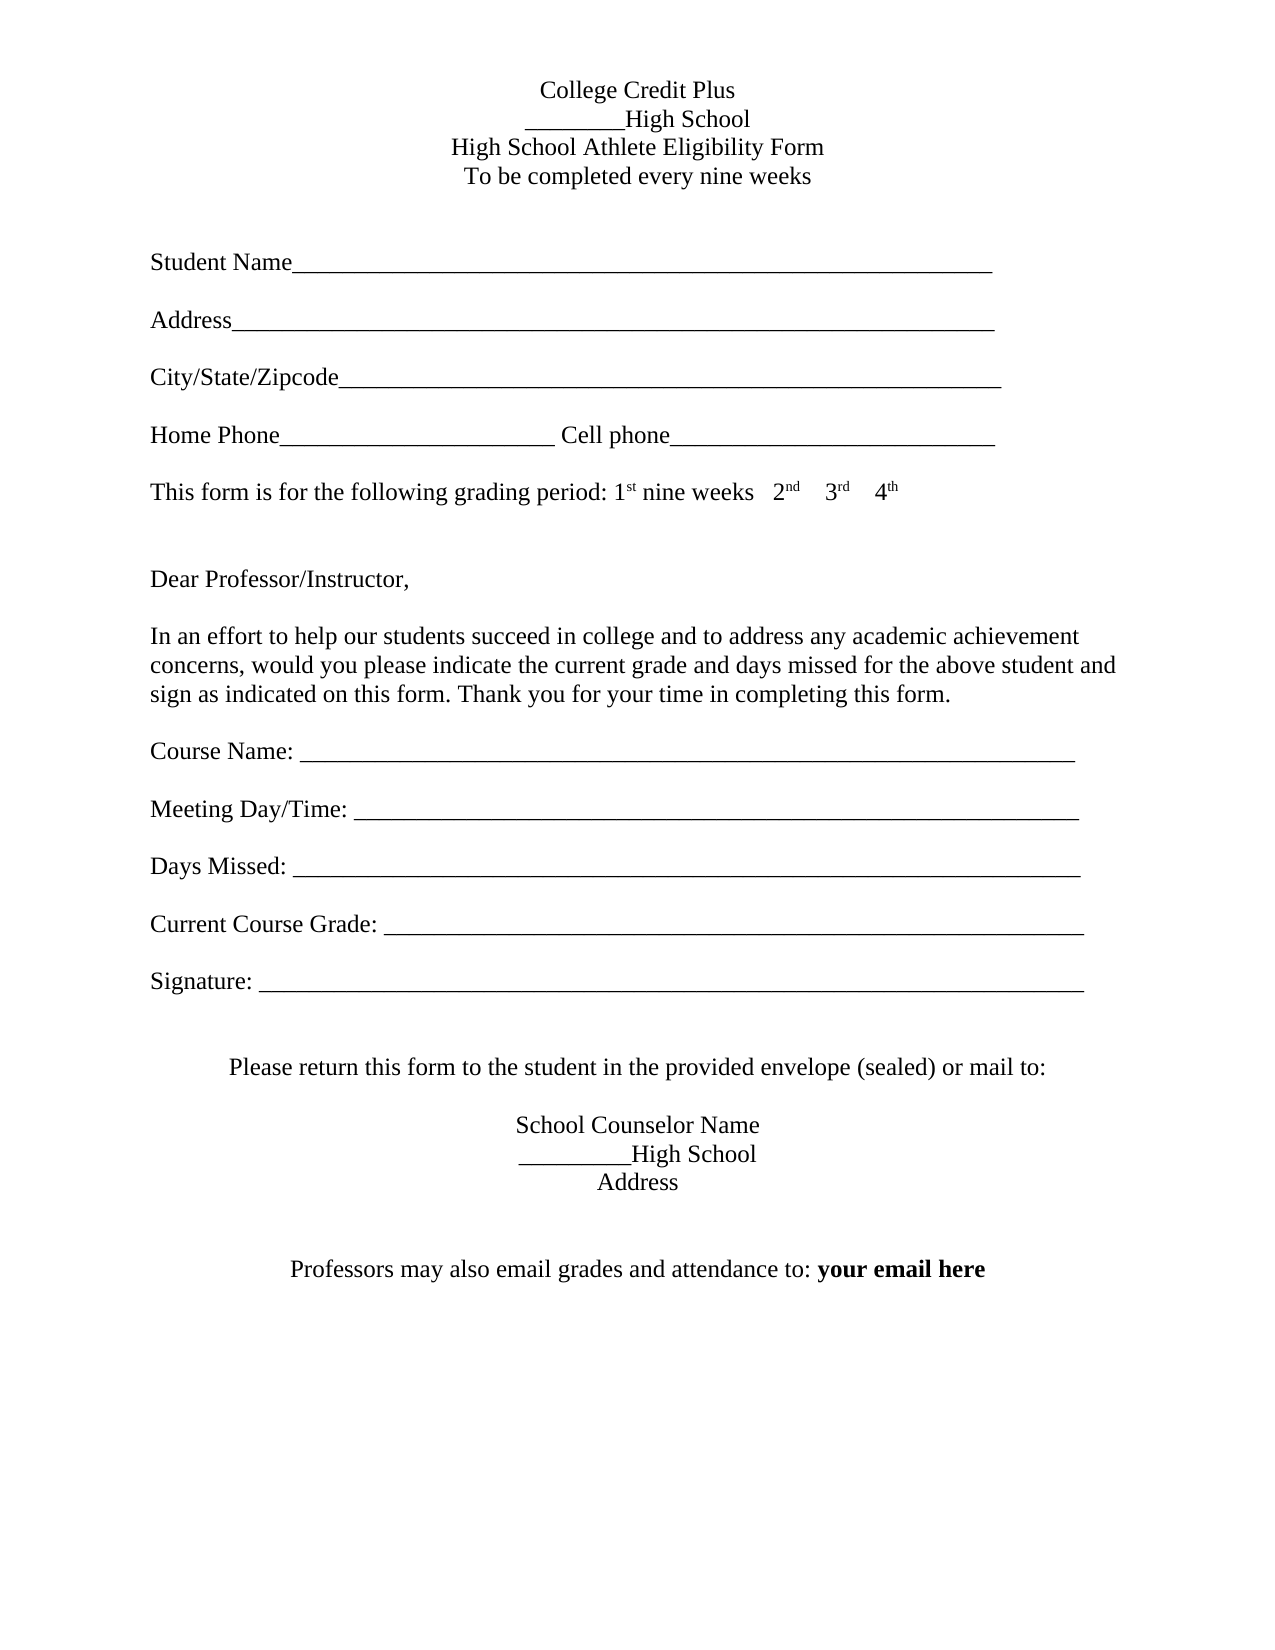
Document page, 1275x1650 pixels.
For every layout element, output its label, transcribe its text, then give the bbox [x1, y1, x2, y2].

text Meeting Day/Time: __________________________________________________________ [150, 794, 1125, 822]
text In an effort to help our students succeed in college and to address any academic achievement concerns, would you please indicate the current grade and days missed for the above student and sign as indicated on this form. Thank you for your time in completing this form. [150, 621, 1125, 707]
text Course Name: ______________________________________________________________ [150, 736, 1125, 765]
text School Counselor Name [150, 1110, 1125, 1139]
text Dear Professor/Instructor, [150, 564, 1125, 592]
text Address_____________________________________________________________ [150, 305, 1125, 334]
text ________High School [150, 104, 1125, 132]
text To be completed every nine weeks [150, 161, 1125, 190]
text Home Phone______________________ Cell phone__________________________ [150, 420, 1125, 449]
text Professors may also email grades and attendance to: your email here [150, 1254, 1125, 1282]
text Signature: __________________________________________________________________ [150, 966, 1125, 995]
text College Credit Plus [150, 75, 1125, 104]
text Current Course Grade: ________________________________________________________ [150, 909, 1125, 937]
text _________High School [150, 1139, 1125, 1167]
text Student Name________________________________________________________ [150, 247, 1125, 276]
text Days Missed: _______________________________________________________________ [150, 851, 1125, 880]
text City/State/Zipcode_____________________________________________________ [150, 362, 1125, 391]
text Please return this form to the student in the provided envelope (sealed) or mail to: [150, 1052, 1125, 1081]
text High School Athlete Eligibility Form [150, 132, 1125, 161]
text Address [150, 1167, 1125, 1196]
text This form is for the following grading period: 1st nine weeks 2nd 3rd 4th [150, 477, 1125, 506]
